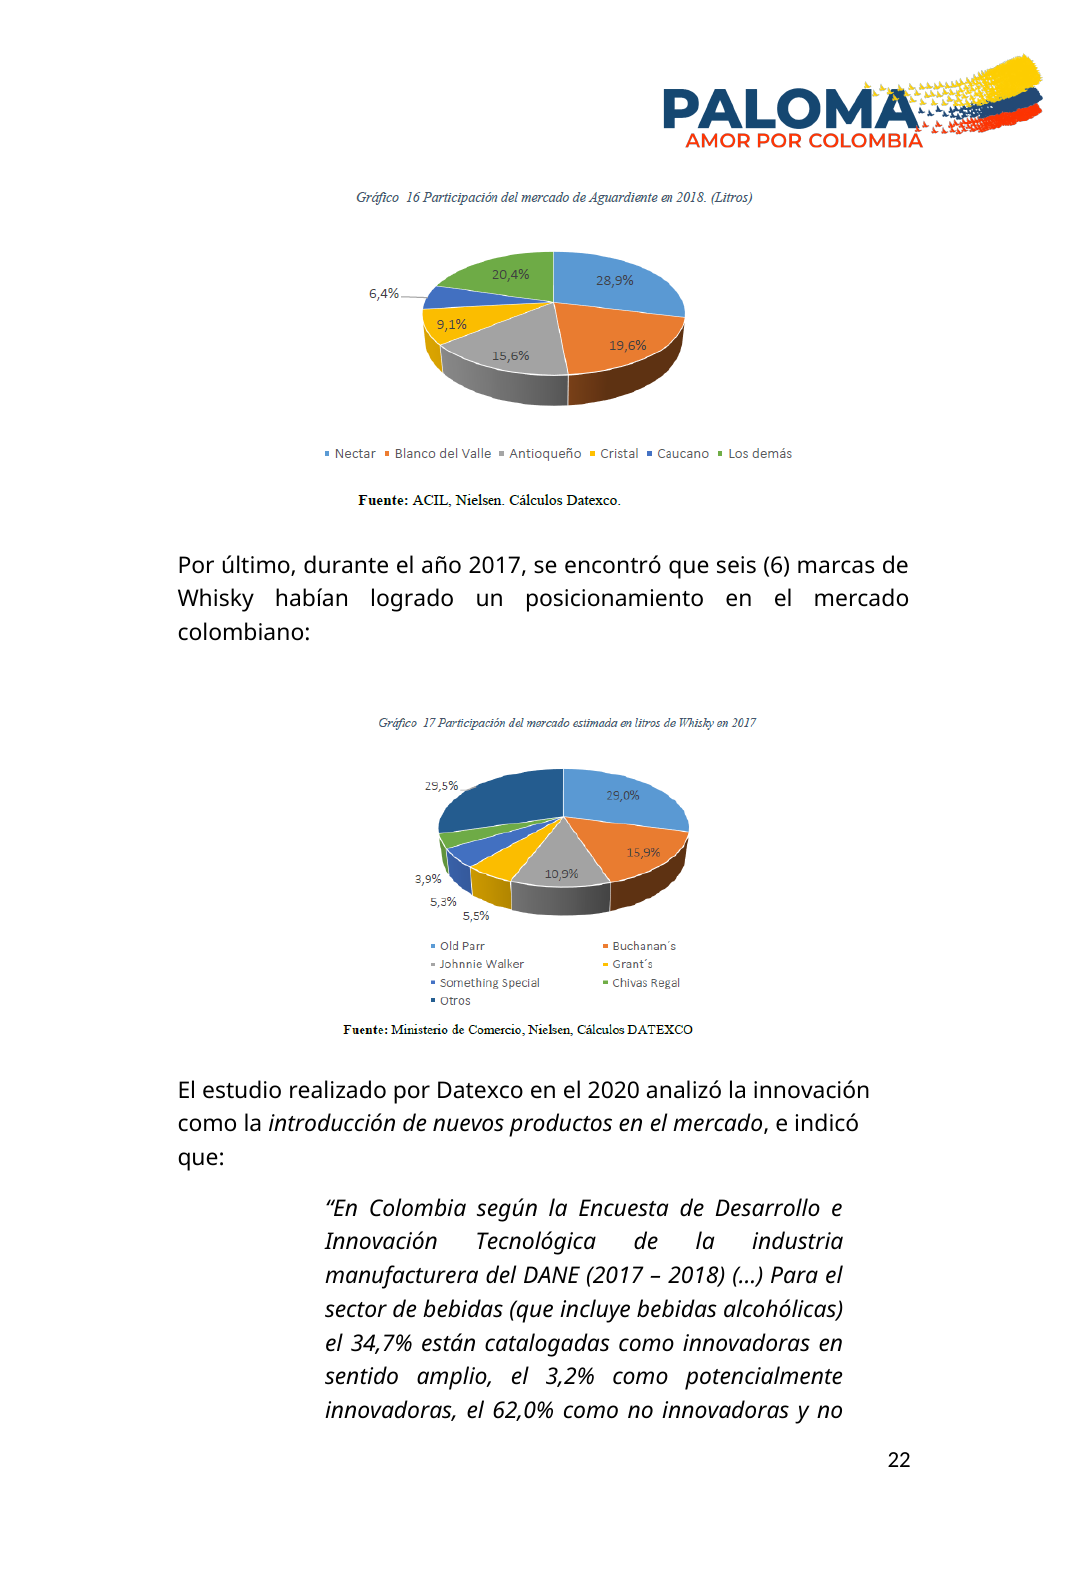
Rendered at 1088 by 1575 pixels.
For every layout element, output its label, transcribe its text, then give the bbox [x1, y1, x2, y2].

picture [315, 175, 847, 530]
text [325, 1191, 846, 1425]
text Por último, durante el año 2017, se encontró que seis (6) marcas de Whisky habían logrado un posicionamiento en el mercado colombiano: [177, 549, 910, 647]
picture [646, 34, 1057, 174]
text El estudio realizado por Datexco en el 2020 analizó la innovación como la introducción de nuevos productos en el mercado, e indicó que: [177, 1073, 910, 1172]
picture [305, 700, 858, 1055]
